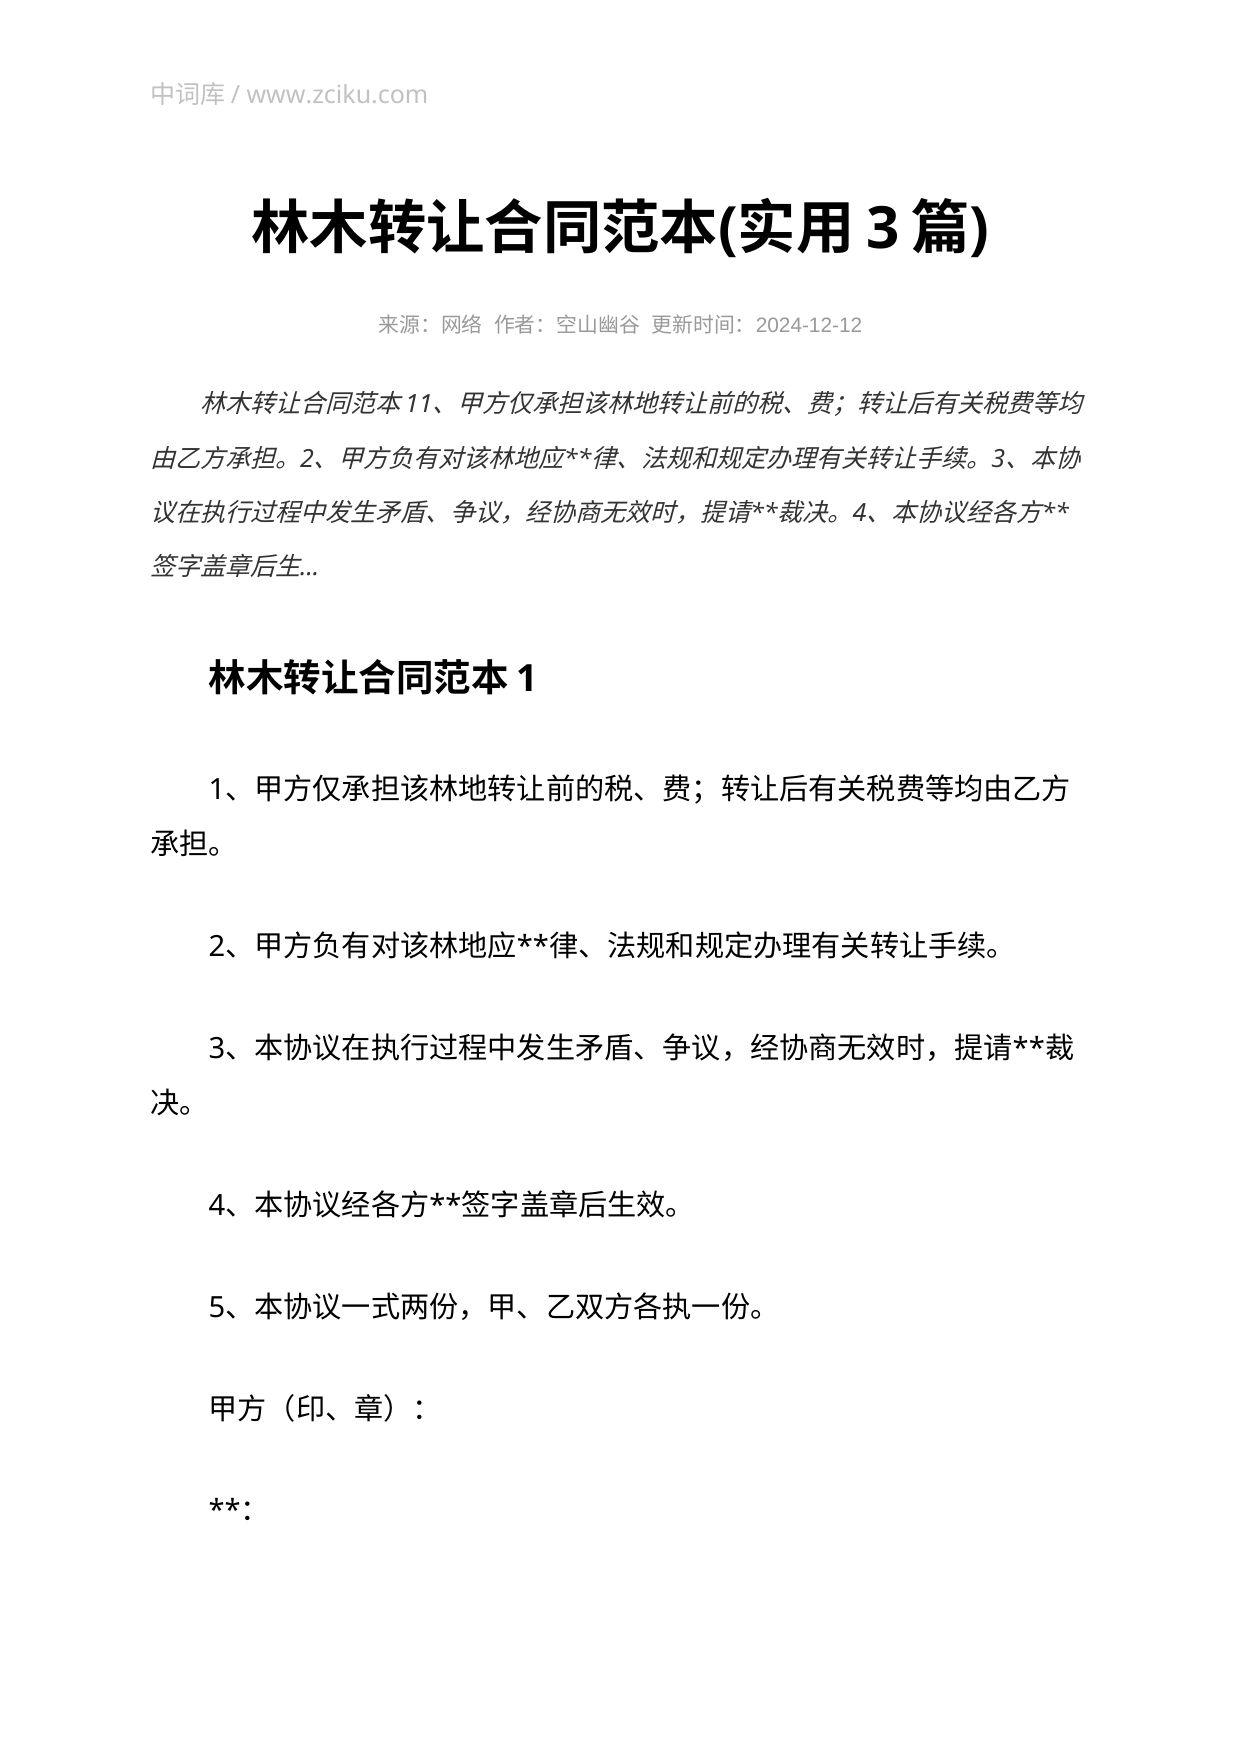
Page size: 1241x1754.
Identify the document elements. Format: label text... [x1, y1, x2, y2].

subtitle 林木转让合同范本(实用3篇) [150, 181, 1090, 266]
text 1、甲方仅承担该林地转让前的税、费；转让后有关税费等均由乙方承担。 [150, 766, 1090, 863]
text 3、本协议在执行过程中发生矛盾、争议，经协商无效时，提请**裁决。 [150, 1024, 1090, 1122]
text 林木转让合同范本11、甲方仅承担该林地转让前的税、费；转让后有关税费等均由乙方承担。2、甲方负有对该林地应**律、法规和规定办理有关转让手续。3、本协议在执行过程中发生矛盾、争议，经协商无效时，提请**裁决。4、本协议经各方**签字盖章后生... [150, 384, 1090, 583]
text 4、本协议经各方**签字盖章后生效。 [150, 1181, 1090, 1224]
text 5、本协议一式两份，甲、乙双方各执一份。 [150, 1283, 1090, 1326]
text 2、甲方负有对该林地应**律、法规和规定办理有关转让手续。 [150, 922, 1090, 965]
text 甲方（印、章）： [150, 1385, 1090, 1427]
text **： [150, 1487, 1090, 1529]
text 林木转让合同范本1 [150, 648, 1090, 703]
text 来源：网络 作者：空山幽谷 更新时间：2024-12-12 [150, 313, 1090, 337]
